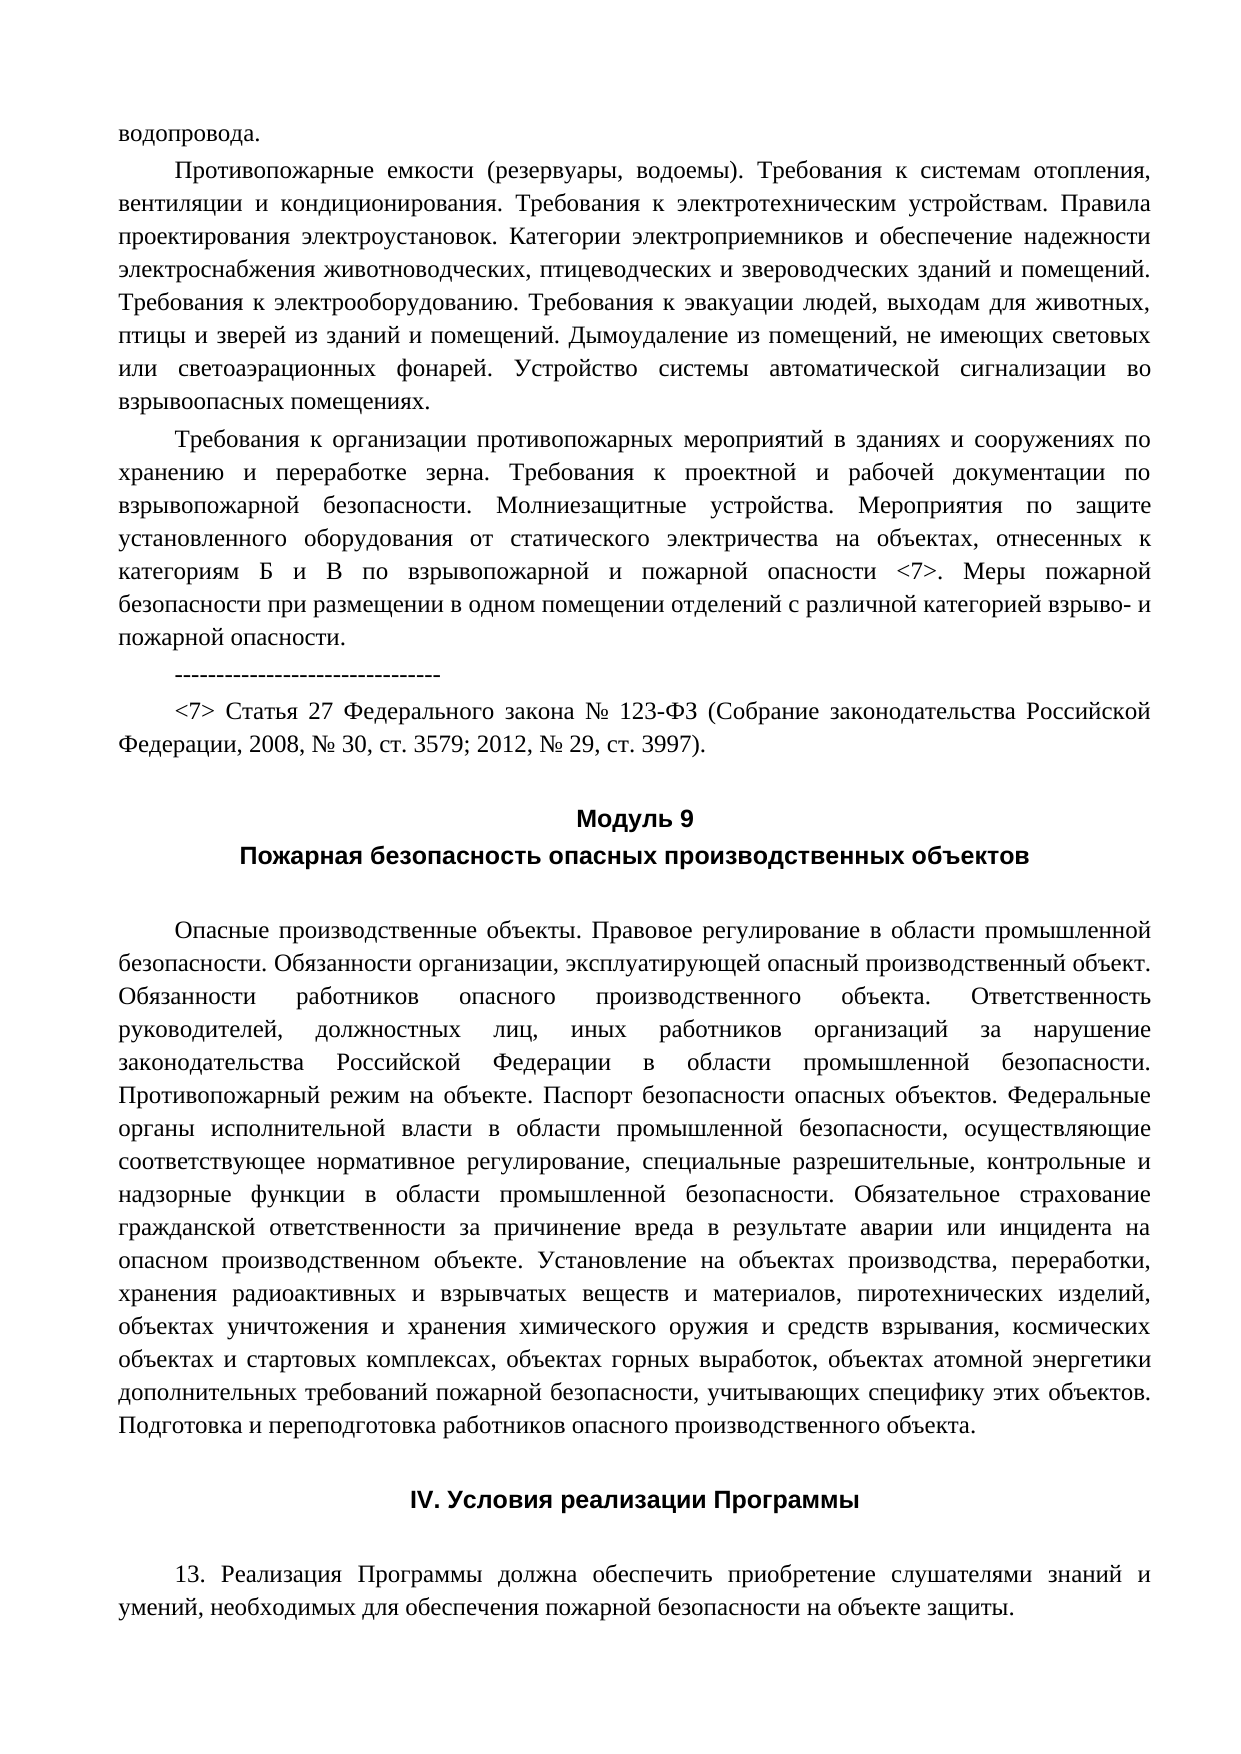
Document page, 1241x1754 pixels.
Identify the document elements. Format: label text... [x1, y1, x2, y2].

title IV. Условия реализации Программы [118, 1485, 1152, 1513]
text Противопожарные емкости (резервуары, водоемы). Требования к системам отопления, вентиляции и кондиционирования. Требования к электротехническим устройствам. Правила проектирования электроустановок. Категории электроприемников и обеспечение надежности электроснабжения животноводческих, птицеводческих и звероводческих зданий и помещений. Требования к электрооборудованию. Требования к эвакуации людей, выходам для животных, птицы и зверей из зданий и помещений. Дымоудаление из помещений, не имеющих световых или светоаэрационных фонарей. Устройство системы автоматической сигнализации во взрывоопасных помещениях. [118, 155, 1152, 415]
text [118, 118, 1152, 147]
text Опасные производственные объекты. Правовое регулирование в области промышленной безопасности. Обязанности организации, эксплуатирующей опасный производственный объект. Обязанности работников опасного производственного объекта. Ответственность руководителей, должностных лиц, иных работников организаций за нарушение законодательства Российской Федерации в области промышленной безопасности. Противопожарный режим на объекте. Паспорт безопасности опасных объектов. Федеральные органы исполнительной власти в области промышленной безопасности, осуществляющие соответствующее нормативное регулирование, специальные разрешительные, контрольные и надзорные функции в области промышленной безопасности. Обязательное страхование гражданской ответственности за причинение вреда в результате аварии или инцидента на опасном производственном объекте. Установление на объектах производства, переработки, хранения радиоактивных и взрывчатых веществ и материалов, пиротехнических изделий, объектах уничтожения и хранения химического оружия и средств взрывания, космических объектах и стартовых комплексах, объектах горных выработок, объектах атомной энергетики дополнительных требований пожарной безопасности, учитывающих специфику этих объектов. Подготовка и переподготовка работников опасного производственного объекта. [118, 915, 1152, 1439]
title Пожарная безопасность опасных производственных объектов [118, 841, 1152, 869]
title Модуль 9 [118, 803, 1152, 832]
text Требования к организации противопожарных мероприятий в зданиях и сооружениях по хранению и переработке зерна. Требования к проектной и рабочей документации по взрывопожарной безопасности. Молниезащитные устройства. Мероприятия по защите установленного оборудования от статического электричества на объектах, отнесенных к категориям Б и В по взрывопожарной и пожарной опасности <7>. Меры пожарной безопасности при размещении в одном помещении отделений с различной категорией взрыво- и пожарной опасности. [118, 424, 1152, 651]
text -------------------------------- [118, 659, 1152, 688]
text <7> Статья 27 Федерального закона № 123-ФЗ (Собрание законодательства Российской Федерации, 2008, № 30, ст. 3579; 2012, № 29, ст. 3997). [118, 696, 1152, 758]
text 13. Реализация Программы должна обеспечить приобретение слушателями знаний и умений, необходимых для обеспечения пожарной безопасности на объекте защиты. [118, 1559, 1152, 1621]
